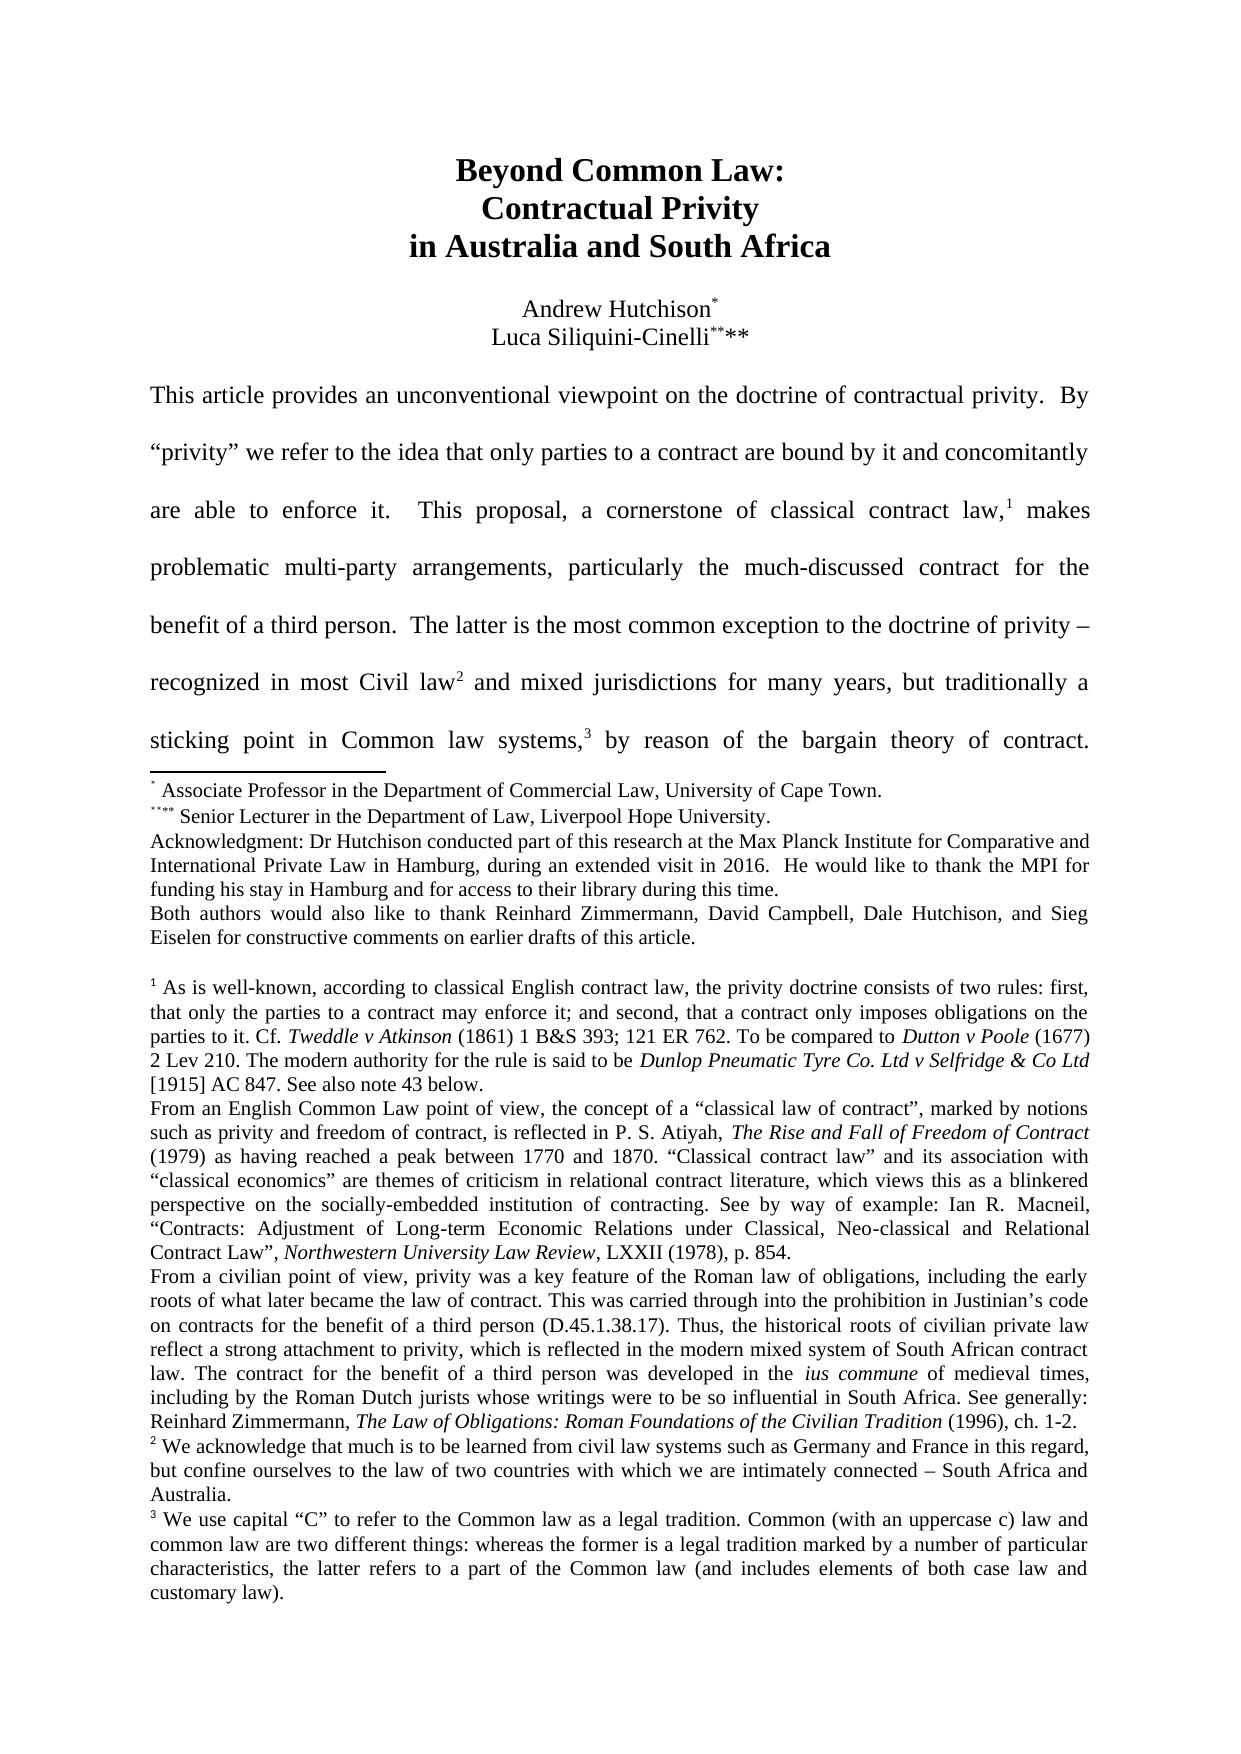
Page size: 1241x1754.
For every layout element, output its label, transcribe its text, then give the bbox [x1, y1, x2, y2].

text Luca Siliquini-Cinelli** [150, 322, 1090, 351]
text This article provides an unconventional viewpoint on the doctrine of contractual privity. By “privity” we refer to the idea that only parties to a contract are bound by it and concomitantly are able to enforce it. This proposal, a cornerstone of classical contract law, makes problematic multi-party arrangements, particularly the much-discussed contract for the benefit of a third person. The latter is the most common exception to the doctrine of privity – recognized in most Civil law and mixed jurisdictions for many years, but traditionally a sticking point in Common law systems, by reason of the bargain theory of contract. Although the bargain theory of contract is not universally accepted amongst commentators, it does account for the classical requirements of privity and consideration which historically had typified English contract law – a common ancestor of both our target systems – until the promulgation of the Contracts (Rights of Third Parties) Act 1999. In English law this statute codified the law on privity of contract and obviates much of the need to discuss the exceptions to privity which had previously been recognized in that system. [150, 380, 1090, 754]
text in Australia and South Africa [150, 227, 1090, 265]
text Andrew Hutchison* [150, 294, 1090, 322]
text Contractual Privity [150, 188, 1090, 227]
text Beyond Common Law: [150, 150, 1090, 188]
